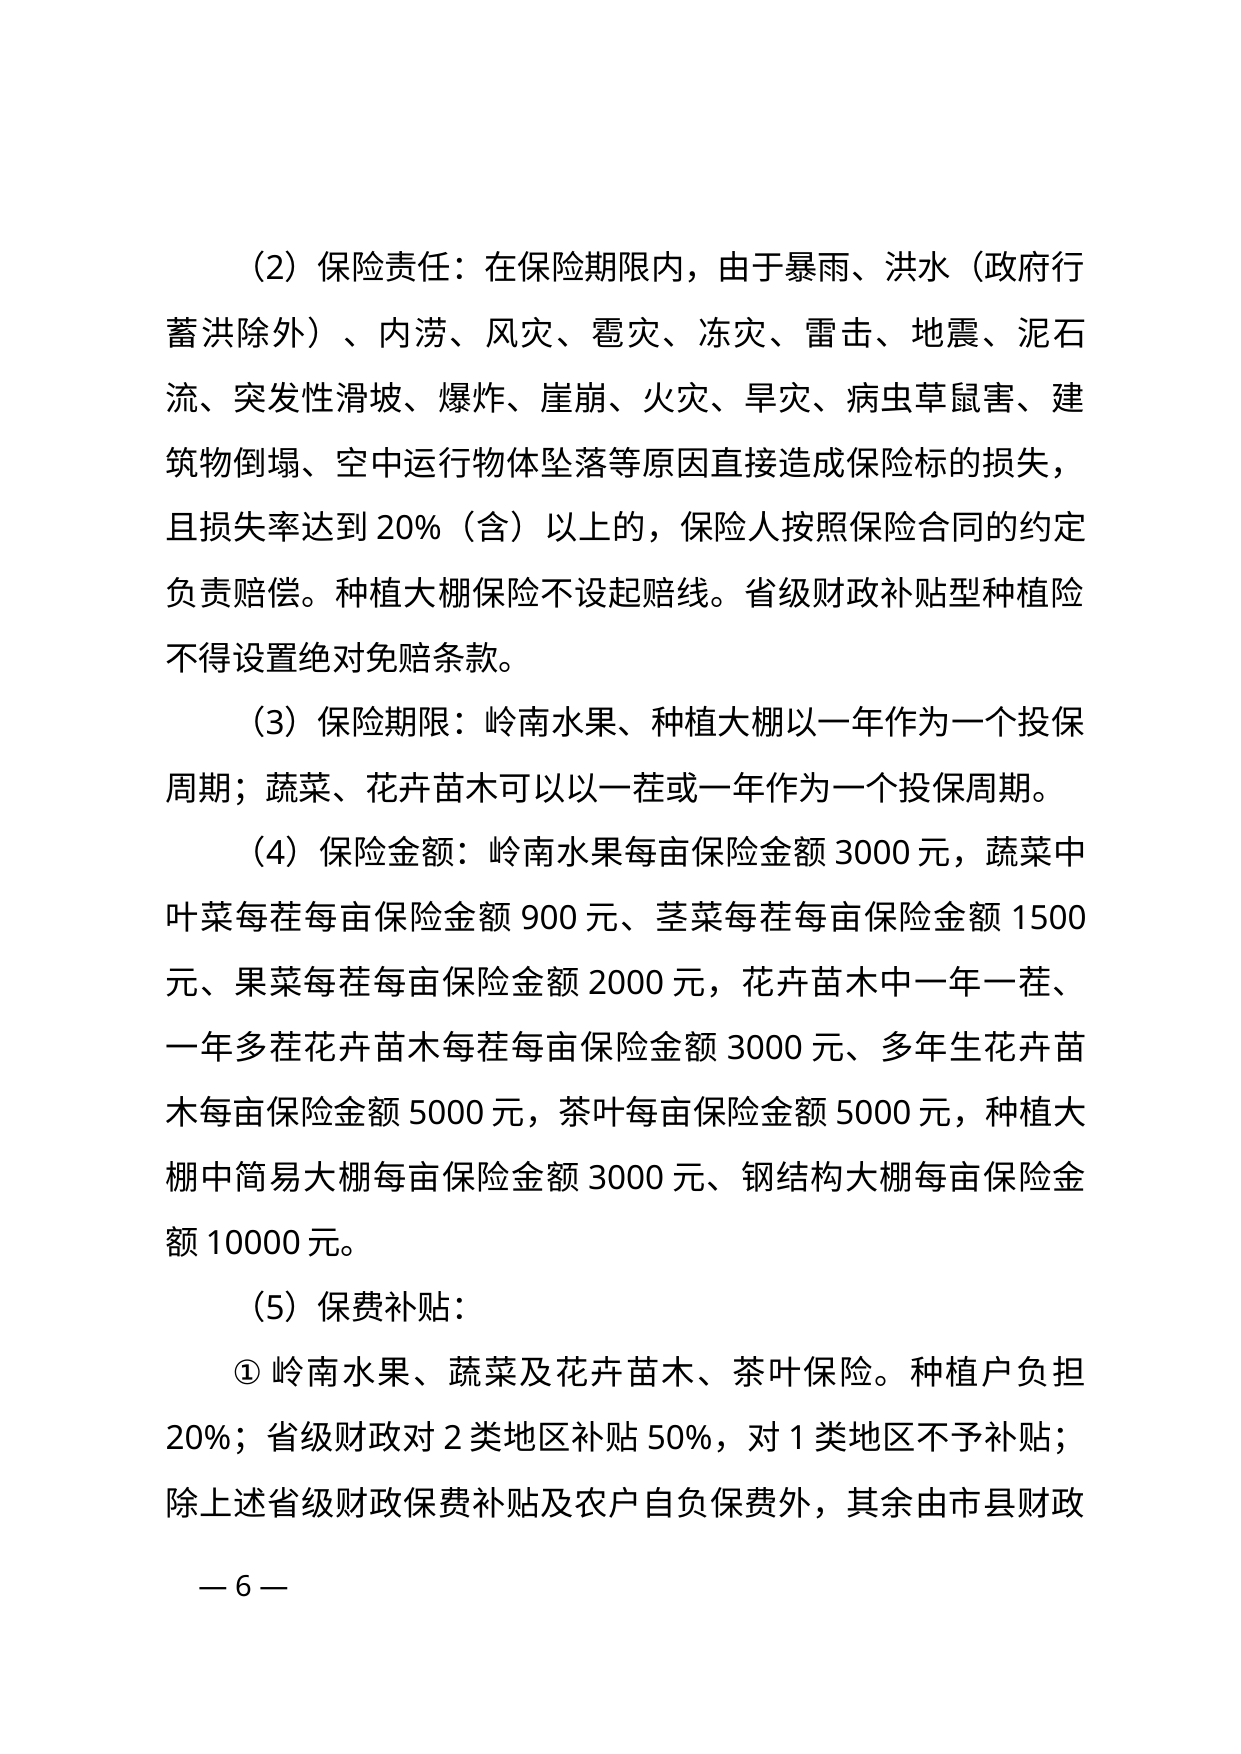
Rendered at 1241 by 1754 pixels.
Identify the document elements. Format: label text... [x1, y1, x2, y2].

text （4）保险金额：岭南水果每亩保险金额3000元，蔬菜中叶菜每茬每亩保险金额900元、茎菜每茬每亩保险金额1500元、果菜每茬每亩保险金额2000元，花卉苗木中一年一茬、一年多茬花卉苗木每茬每亩保险金额3000元、多年生花卉苗木每亩保险金额5000元，茶叶每亩保险金额5000元，种植大棚中简易大棚每亩保险金额3000元、钢结构大棚每亩保险金额10000元。 [165, 818, 1087, 1273]
text （5）保费补贴： [165, 1273, 1087, 1338]
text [165, 1338, 1087, 1533]
text （2）保险责任：在保险期限内，由于暴雨、洪水（政府行蓄洪除外）、内涝、风灾、雹灾、冻灾、雷击、地震、泥石流、突发性滑坡、爆炸、崖崩、火灾、旱灾、病虫草鼠害、建筑物倒塌、空中运行物体坠落等原因直接造成保险标的损失，且损失率达到20%（含）以上的，保险人按照保险合同的约定负责赔偿。种植大棚保险不设起赔线。省级财政补贴型种植险不得设置绝对免赔条款。 [165, 233, 1087, 688]
text （3）保险期限：岭南水果、种植大棚以一年作为一个投保周期；蔬菜、花卉苗木可以以一茬或一年作为一个投保周期。 [165, 688, 1087, 818]
